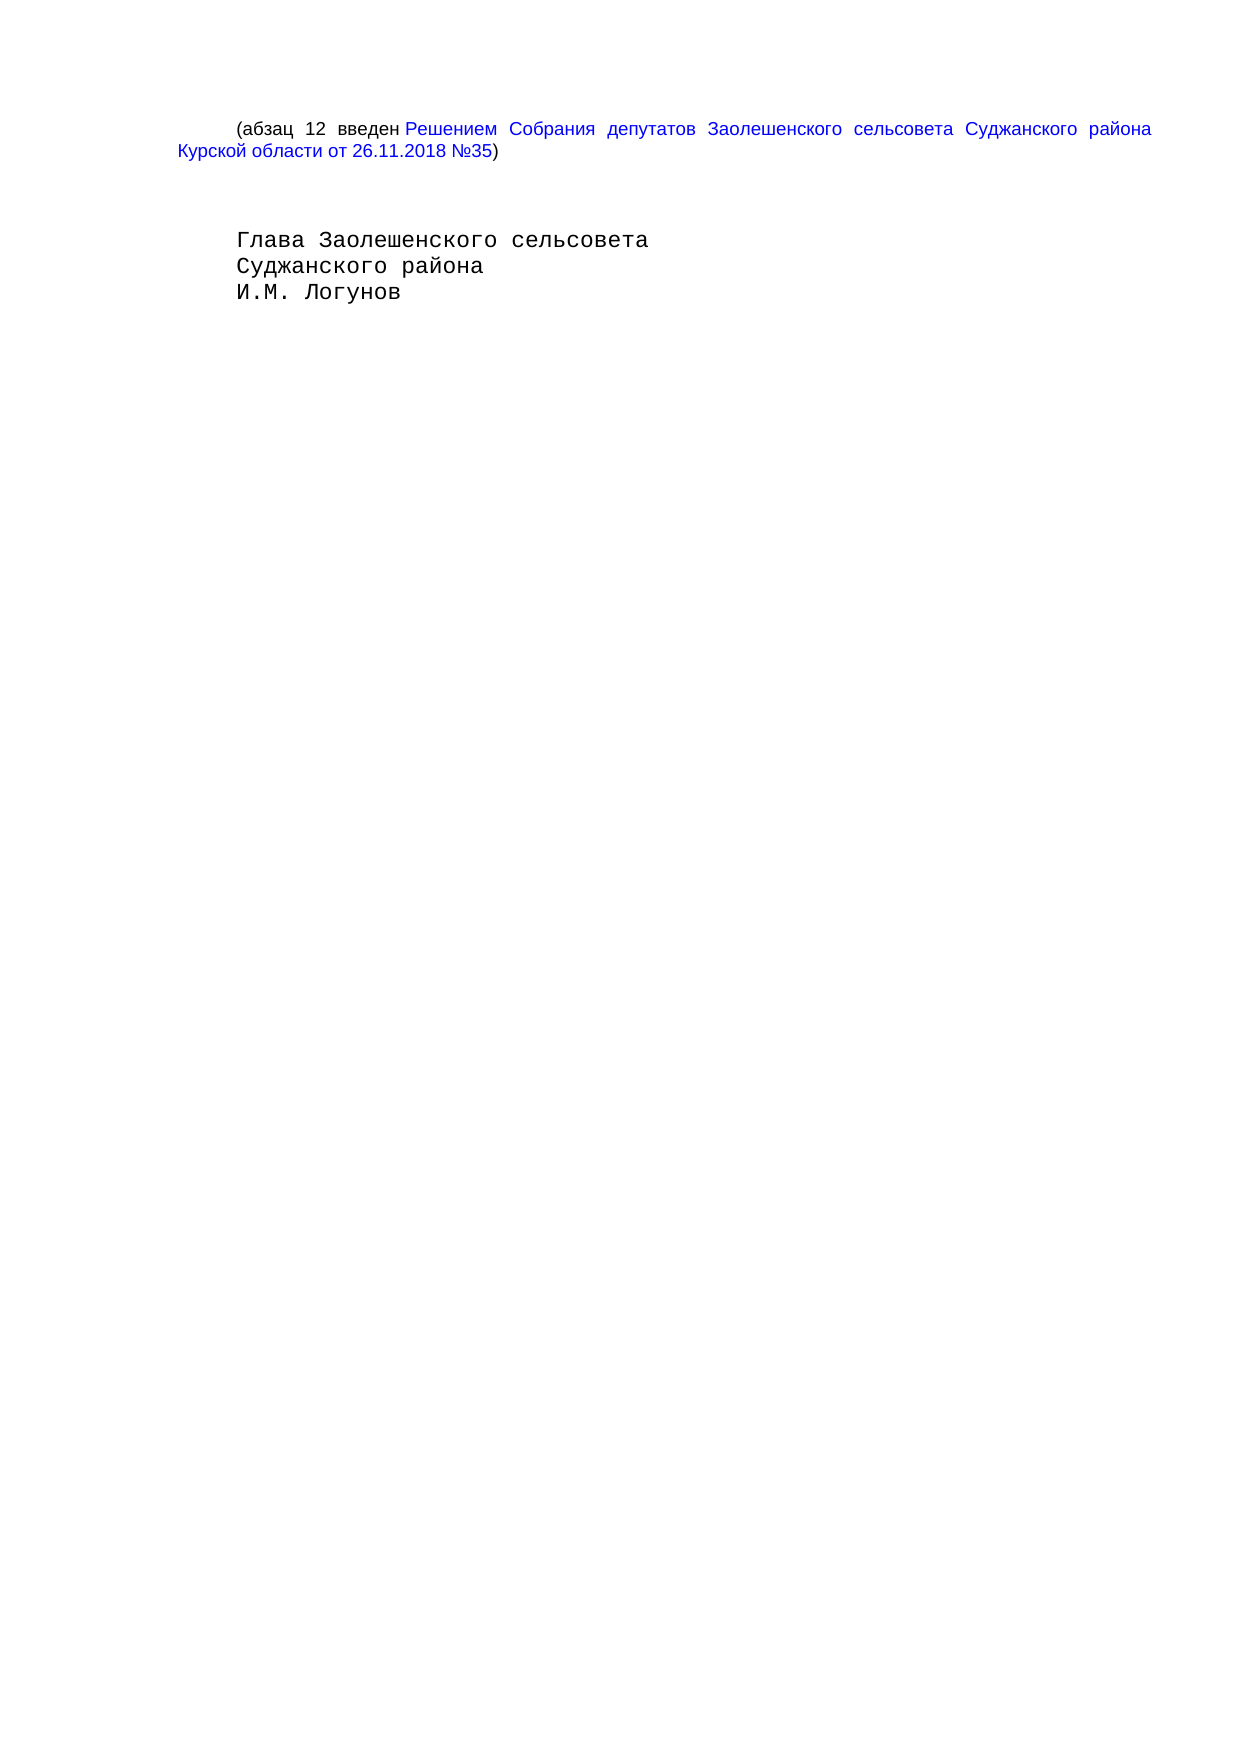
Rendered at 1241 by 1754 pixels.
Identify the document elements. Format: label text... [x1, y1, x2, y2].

text И.М. Логунов [177, 280, 1152, 306]
text (абзац 12 введен Решением Собрания депутатов Заолешенского сельсовета Суджанского района Курской области от 26.11.2018 №35) [177, 118, 1152, 161]
text Глава Заолешенского сельсовета [177, 228, 1152, 254]
text Суджанского района [177, 254, 1152, 280]
